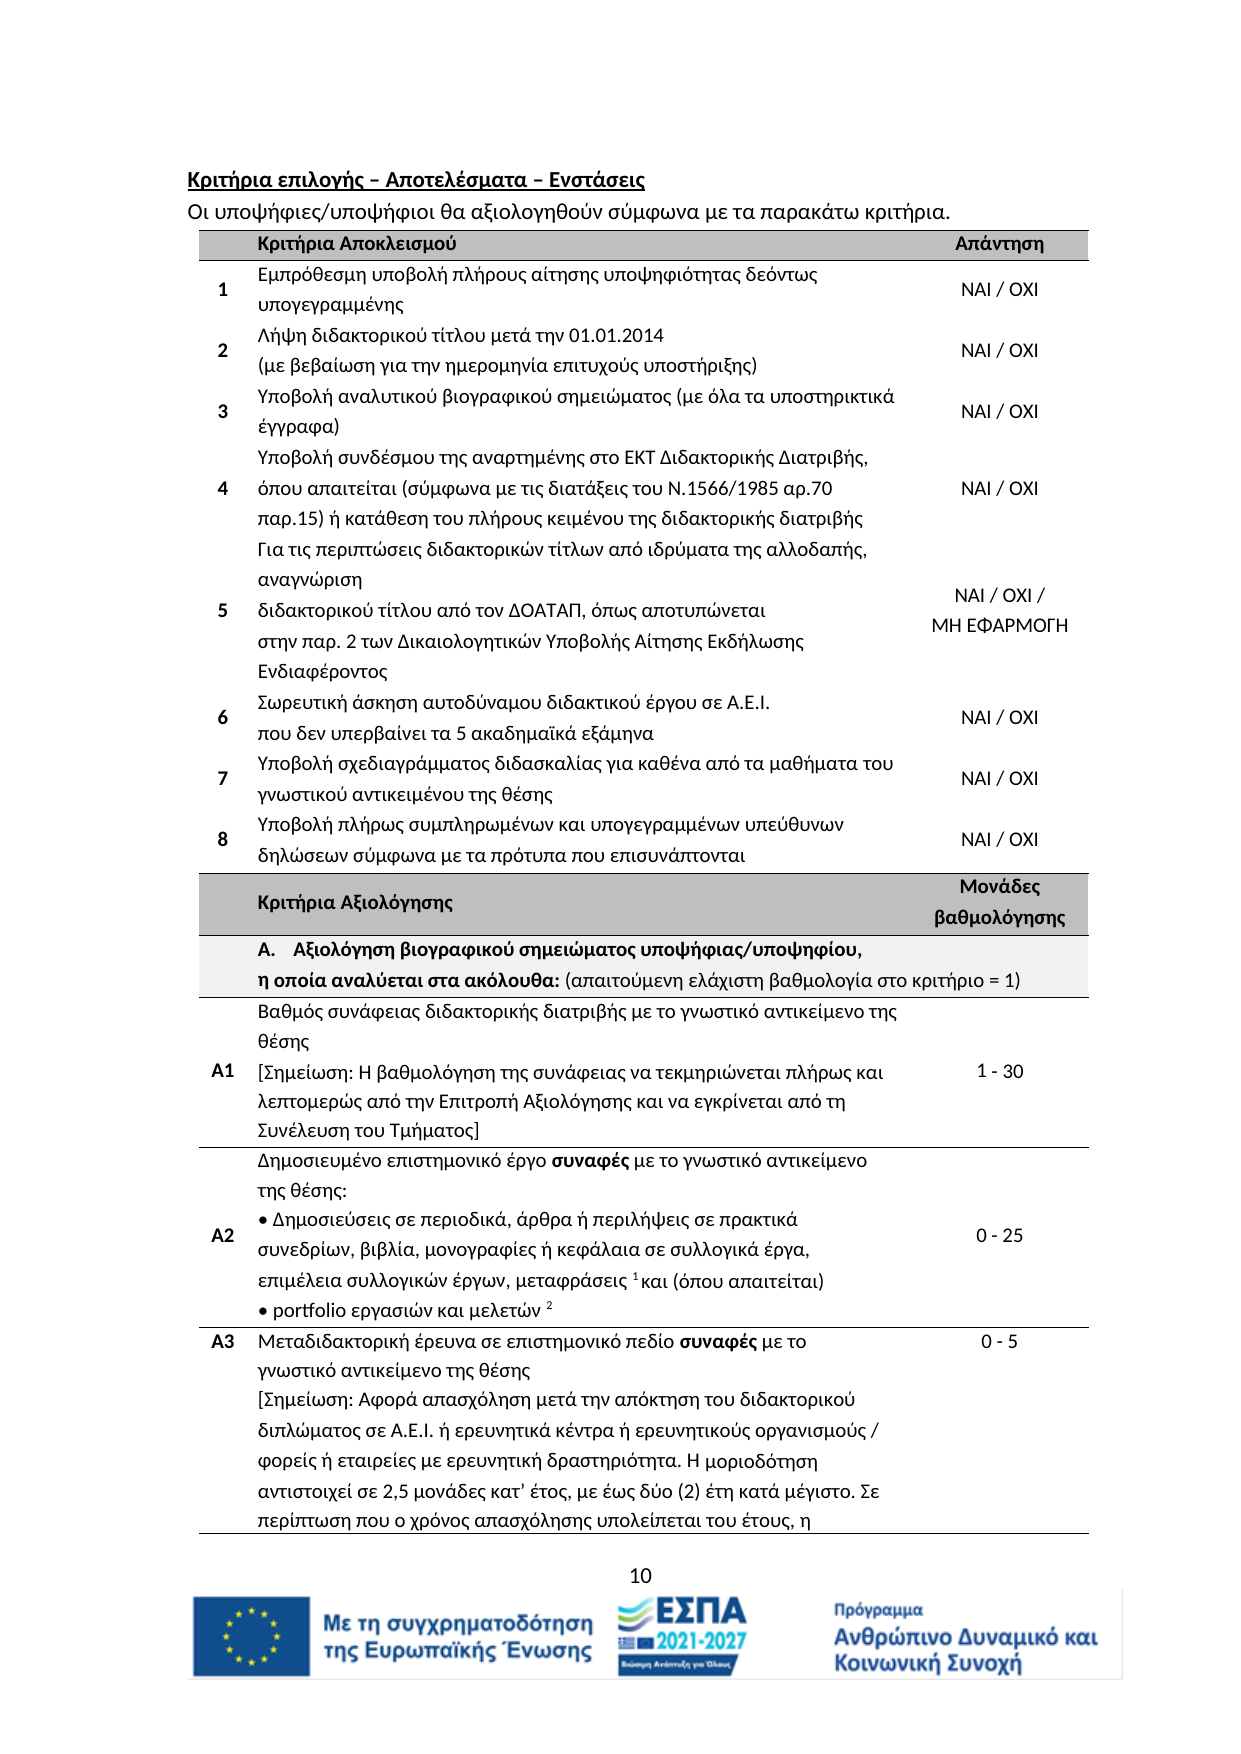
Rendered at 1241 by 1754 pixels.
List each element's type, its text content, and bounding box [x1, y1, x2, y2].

table_cell Μονάδες βαθμολόγησης [911, 874, 1088, 935]
table_cell 4 [199, 444, 246, 536]
table_cell 0 - 5 [911, 1328, 1088, 1532]
table_header [199, 231, 246, 260]
table_cell 0 - 25 [911, 1148, 1088, 1327]
table_cell Λήψη διδακτορικού τίτλου μετά την 01.01.2014 (με βεβαίωση για την ημερομηνία επιτυχούς υποστήριξης) [246, 322, 911, 383]
table_cell ΝΑΙ / ΟΧΙ [911, 811, 1088, 872]
table_cell Εμπρόθεσμη υποβολή πλήρους αίτησης υποψηφιότητας δεόντως υπογεγραμμένης [246, 261, 911, 322]
table_cell ΝΑΙ / ΟΧΙ [911, 261, 1088, 322]
table_header Απάντηση [911, 231, 1088, 260]
picture [187, 1589, 1124, 1681]
table_cell [199, 936, 246, 997]
table_cell Βαθμός συνάφειας διδακτορικής διατριβής με το γνωστικό αντικείμενο της θέσης [Σημείωση: Η βαθμολόγηση της συνάφειας να τεκμηριώνεται πλήρως και λεπτομερώς από την Επιτροπή Αξιολόγησης και να εγκρίνεται από τη Συνέλευση του Τμήματος] [246, 998, 911, 1147]
table_cell Υποβολή πλήρως συμπληρωμένων και υπογεγραμμένων υπεύθυνων δηλώσεων σύμφωνα με τα πρότυπα που επισυνάπτονται [246, 811, 911, 872]
table_cell ΝΑΙ / ΟΧΙ [911, 444, 1088, 536]
table_cell [199, 874, 246, 935]
table_cell ΝΑΙ / ΟΧΙ [911, 750, 1088, 811]
table_cell 1 [199, 261, 246, 322]
text Οι υποψήφιες/υποψήφιοι θα αξιολογηθούν σύμφωνα με τα παρακάτω κριτήρια. [187, 197, 1172, 225]
table_cell 5 [199, 536, 246, 689]
table_cell 7 [199, 750, 246, 811]
table_cell ΝΑΙ / ΟΧΙ [911, 383, 1088, 444]
table_cell 8 [199, 811, 246, 872]
table_cell Δημοσιευμένο επιστημονικό έργο συναφές με το γνωστικό αντικείμενο της θέσης: • Δημοσιεύσεις σε περιοδικά, άρθρα ή περιλήψεις σε πρακτικά συνεδρίων, βιβλία, μονογραφίες ή κεφάλαια σε συλλογικά έργα, επιμέλεια συλλογικών έργων, μεταφράσεις 1 και (όπου απαιτείται) • portfolio εργασιών και μελετών 2 [246, 1148, 911, 1327]
table_cell ΝΑΙ / ΟΧΙ [911, 322, 1088, 383]
table_cell Υποβολή αναλυτικού βιογραφικού σημειώματος (με όλα τα υποστηρικτικά έγγραφα) [246, 383, 911, 444]
table_cell Για τις περιπτώσεις διδακτορικών τίτλων από ιδρύματα της αλλοδαπής, αναγνώριση διδακτορικού τίτλου από τον ΔΟΑΤΑΠ, όπως αποτυπώνεται στην παρ. 2 των Δικαιολογητικών Υποβολής Αίτησης Εκδήλωσης Ενδιαφέροντος [246, 536, 911, 689]
table_cell Υποβολή συνδέσμου της αναρτημένης στο ΕΚΤ Διδακτορικής Διατριβής, όπου απαιτείται (σύμφωνα με τις διατάξεις του Ν.1566/1985 αρ.70 παρ.15) ή κατάθεση του πλήρους κειμένου της διδακτορικής διατριβής [246, 444, 911, 536]
table_cell ΝΑΙ / ΟΧΙ / ΜΗ ΕΦΑΡΜΟΓΗ [911, 536, 1088, 689]
text Κριτήρια επιλογής – Αποτελέσματα – Ενστάσεις [187, 165, 1172, 193]
table_header Κριτήρια Αποκλεισμού [246, 231, 911, 260]
table_cell 1 - 30 [911, 998, 1088, 1147]
table_cell 3 [199, 383, 246, 444]
table_cell ΝΑΙ / ΟΧΙ [911, 689, 1088, 750]
table_cell 2 [199, 322, 246, 383]
table_cell Α1 [199, 998, 246, 1147]
table_cell Σωρευτική άσκηση αυτοδύναμου διδακτικού έργου σε Α.Ε.Ι. που δεν υπερβαίνει τα 5 ακαδημαϊκά εξάμηνα [246, 689, 911, 750]
table_cell Κριτήρια Αξιολόγησης [246, 874, 911, 935]
table_cell Α2 [199, 1148, 246, 1327]
table_cell Α. Αξιολόγηση βιογραφικού σημειώματος υποψήφιας/υποψηφίου, η οποία αναλύεται στα ακόλουθα: (απαιτούμενη ελάχιστη βαθμολογία στο κριτήριο = 1) [246, 936, 1088, 997]
table_cell Υποβολή σχεδιαγράμματος διδασκαλίας για καθένα από τα μαθήματα του γνωστικού αντικειμένου της θέσης [246, 750, 911, 811]
table_cell 6 [199, 689, 246, 750]
table_cell Α3 [199, 1328, 246, 1532]
